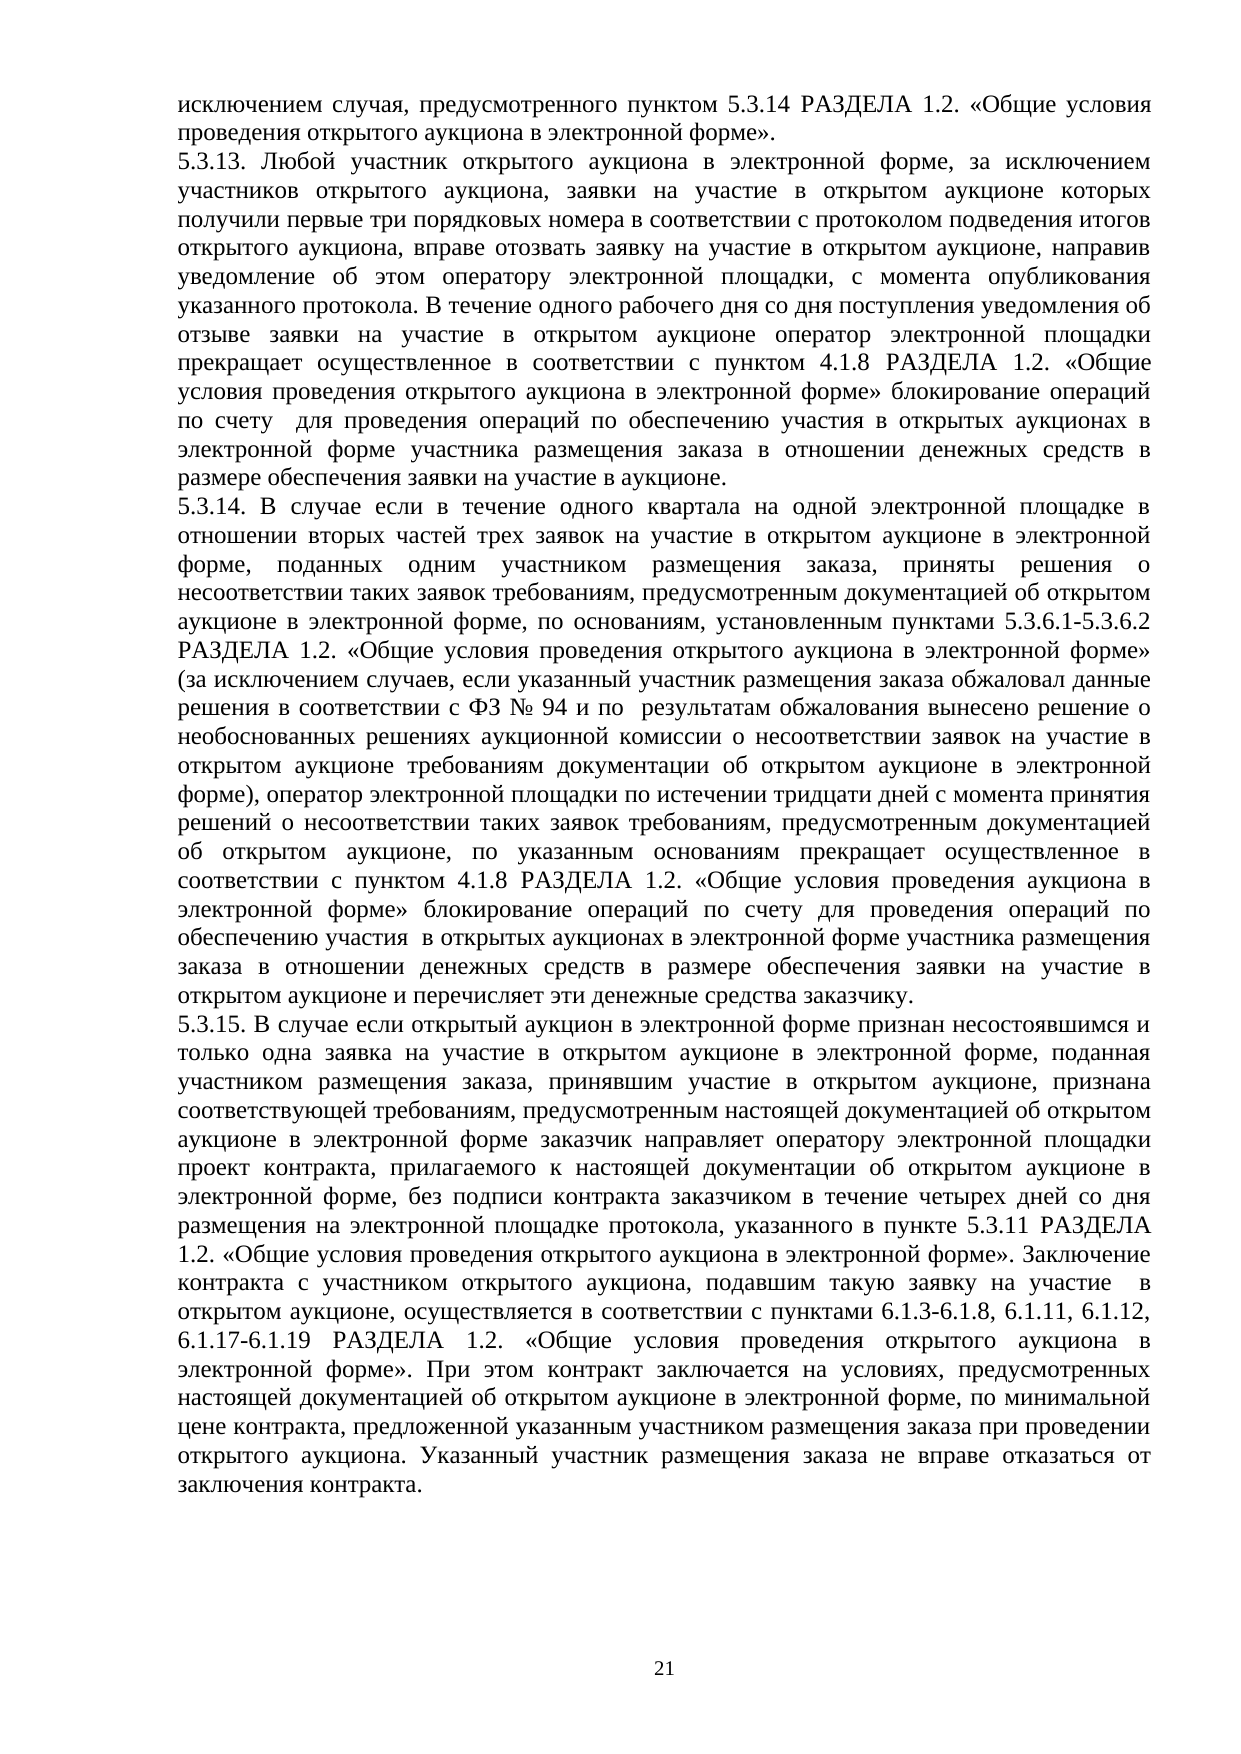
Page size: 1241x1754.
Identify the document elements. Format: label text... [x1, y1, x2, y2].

text 5.3.13. Любой участник открытого аукциона в электронной форме, за исключением участников открытого аукциона, заявки на участие в открытом аукционе которых получили первые три порядковых номера в соответствии с протоколом подведения итогов открытого аукциона, вправе отозвать заявку на участие в открытом аукционе, направив уведомление об этом оператору электронной площадки, с момента опубликования указанного протокола. В течение одного рабочего дня со дня поступления уведомления об отзыве заявки на участие в открытом аукционе оператор электронной площадки прекращает осуществленное в соответствии с пунктом 4.1.8 Раздела 1.2. «Общие условия проведения открытого аукциона в электронной форме» блокирование операций по счету для проведения операций по обеспечению участия в открытых аукционах в электронной форме участника размещения заказа в отношении денежных средств в размере обеспечения заявки на участие в аукционе. [177, 146, 1152, 491]
text 5.3.15. В случае если открытый аукцион в электронной форме признан несостоявшимся и только одна заявка на участие в открытом аукционе в электронной форме, поданная участником размещения заказа, принявшим участие в открытом аукционе, признана соответствующей требованиям, предусмотренным настоящей документацией об открытом аукционе в электронной форме заказчик направляет оператору электронной площадки проект контракта, прилагаемого к настоящей документации об открытом аукционе в электронной форме, без подписи контракта заказчиком в течение четырех дней со дня размещения на электронной площадке протокола, указанного в пункте 5.3.11 Раздела 1.2. «Общие условия проведения открытого аукциона в электронной форме». Заключение контракта с участником открытого аукциона, подавшим такую заявку на участие в открытом аукционе, осуществляется в соответствии с пунктами 6.1.3-6.1.8, 6.1.11, 6.1.12, 6.1.17-6.1.19 Раздела 1.2. «Общие условия проведения открытого аукциона в электронной форме». При этом контракт заключается на условиях, предусмотренных настоящей документацией об открытом аукционе в электронной форме, по минимальной цене контракта, предложенной указанным участником размещения заказа при проведении открытого аукциона. Указанный участник размещения заказа не вправе отказаться от заключения контракта. [177, 1009, 1152, 1497]
text 5.3.14. В случае если в течение одного квартала на одной электронной площадке в отношении вторых частей трех заявок на участие в открытом аукционе в электронной форме, поданных одним участником размещения заказа, приняты решения о несоответствии таких заявок требованиям, предусмотренным документацией об открытом аукционе в электронной форме, по основаниям, установленным пунктами 5.3.6.1-5.3.6.2 Раздела 1.2. «Общие условия проведения открытого аукциона в электронной форме» (за исключением случаев, если указанный участник размещения заказа обжаловал данные решения в соответствии с ФЗ № 94 и по результатам обжалования вынесено решение о необоснованных решениях аукционной комиссии о несоответствии заявок на участие в открытом аукционе требованиям документации об открытом аукционе в электронной форме), оператор электронной площадки по истечении тридцати дней с момента принятия решений о несоответствии таких заявок требованиям, предусмотренным документацией об открытом аукционе, по указанным основаниям прекращает осуществленное в соответствии с пунктом 4.1.8 Раздела 1.2. «Общие условия проведения аукциона в электронной форме» блокирование операций по счету для проведения операций по обеспечению участия в открытых аукционах в электронной форме участника размещения заказа в отношении денежных средств в размере обеспечения заявки на участие в открытом аукционе и перечисляет эти денежные средства заказчику. [177, 491, 1152, 1009]
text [177, 89, 1152, 146]
